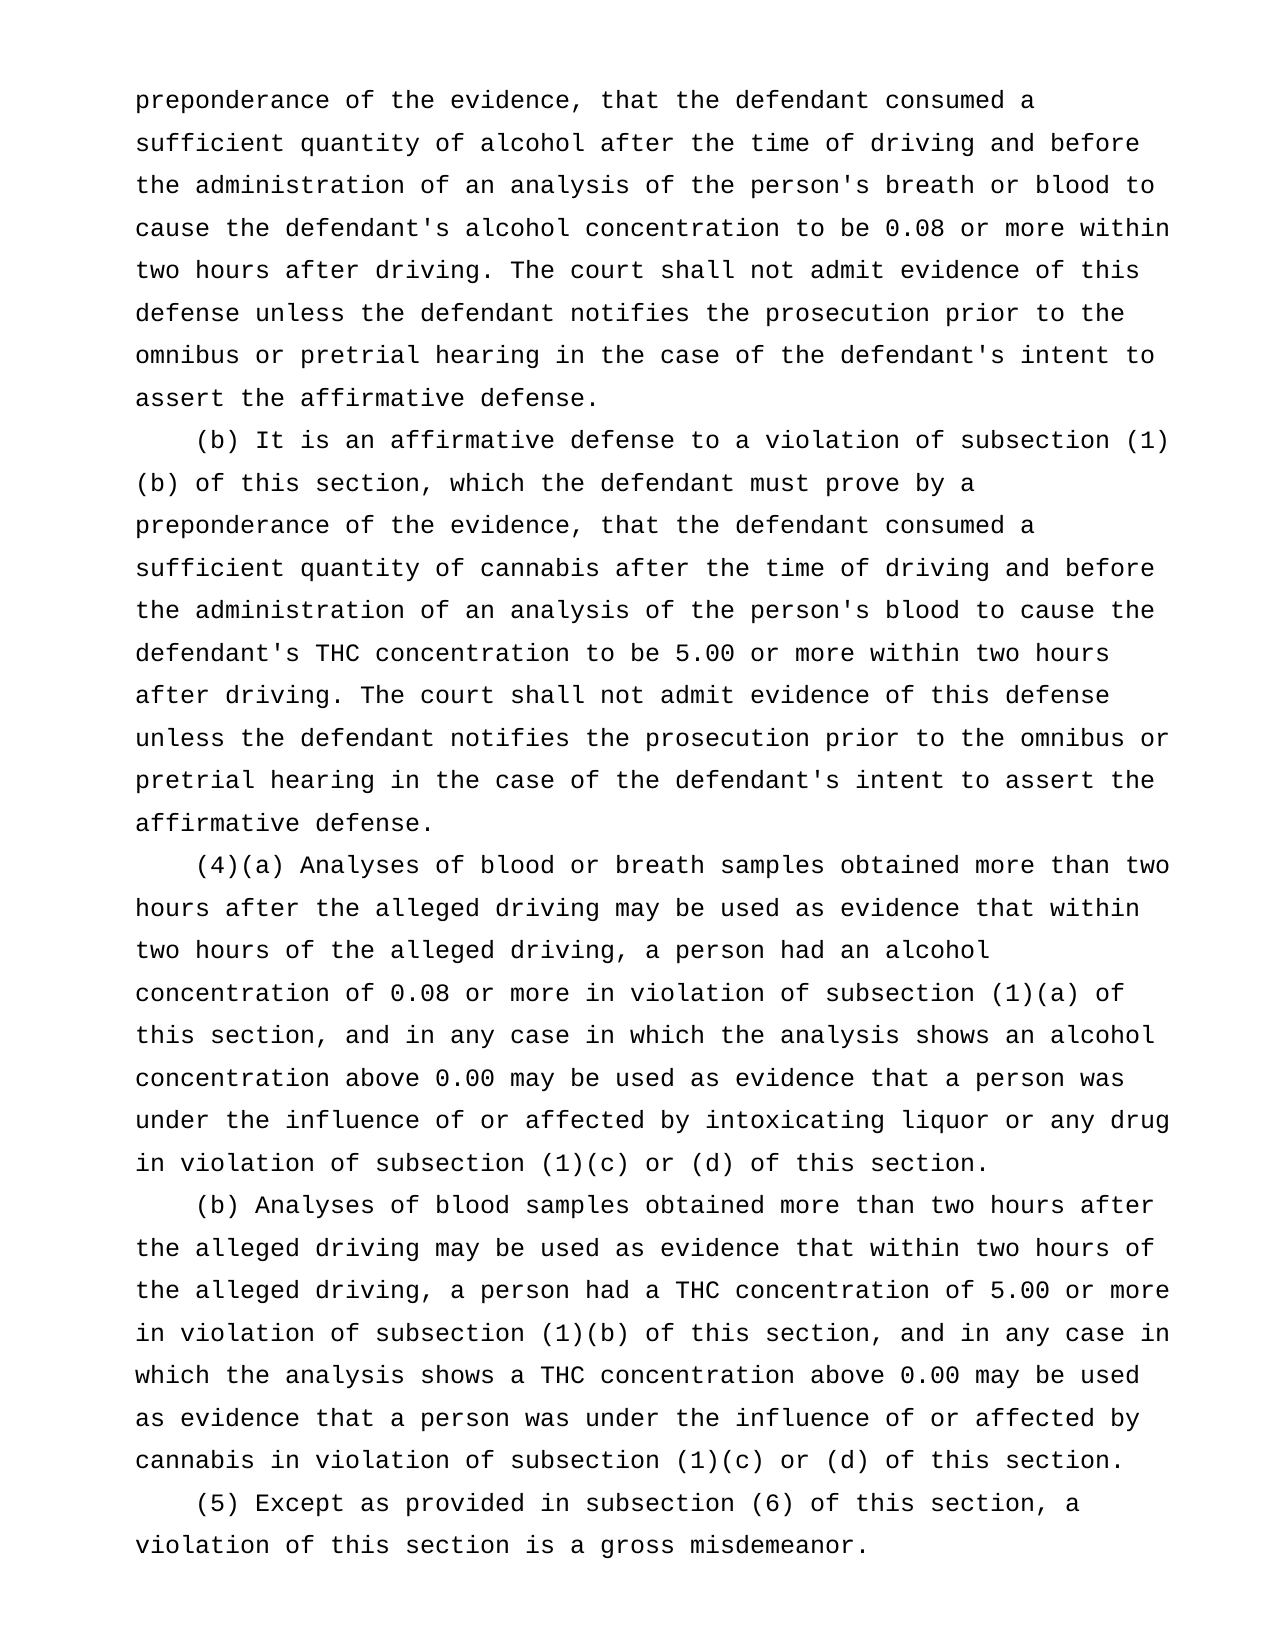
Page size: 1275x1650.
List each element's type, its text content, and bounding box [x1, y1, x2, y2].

text (b) Analyses of blood samples obtained more than two hours after the alleged driving may be used as evidence that within two hours of the alleged driving, a person had a THC concentration of 5.00 or more in violation of subsection (1)(b) of this section, and in any case in which the analysis shows a THC concentration above 0.00 may be used as evidence that a person was under the influence of or affected by cannabis in violation of subsection (1)(c) or (d) of this section. [135, 1180, 1170, 1477]
text (b) It is an affirmative defense to a violation of subsection (1)(b) of this section, which the defendant must prove by a preponderance of the evidence, that the defendant consumed a sufficient quantity of cannabis after the time of driving and before the administration of an analysis of the person's blood to cause the defendant's THC concentration to be 5.00 or more within two hours after driving. The court shall not admit evidence of this defense unless the defendant notifies the prosecution prior to the omnibus or pretrial hearing in the case of the defendant's intent to assert the affirmative defense. [135, 415, 1170, 840]
text (4)(a) Analyses of blood or breath samples obtained more than two hours after the alleged driving may be used as evidence that within two hours of the alleged driving, a person had an alcohol concentration of 0.08 or more in violation of subsection (1)(a) of this section, and in any case in which the analysis shows an alcohol concentration above 0.00 may be used as evidence that a person was under the influence of or affected by intoxicating liquor or any drug in violation of subsection (1)(c) or (d) of this section. [135, 840, 1170, 1180]
text (5) Except as provided in subsection (6) of this section, a violation of this section is a gross misdemeanor. [135, 1477, 1170, 1562]
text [135, 75, 1170, 415]
